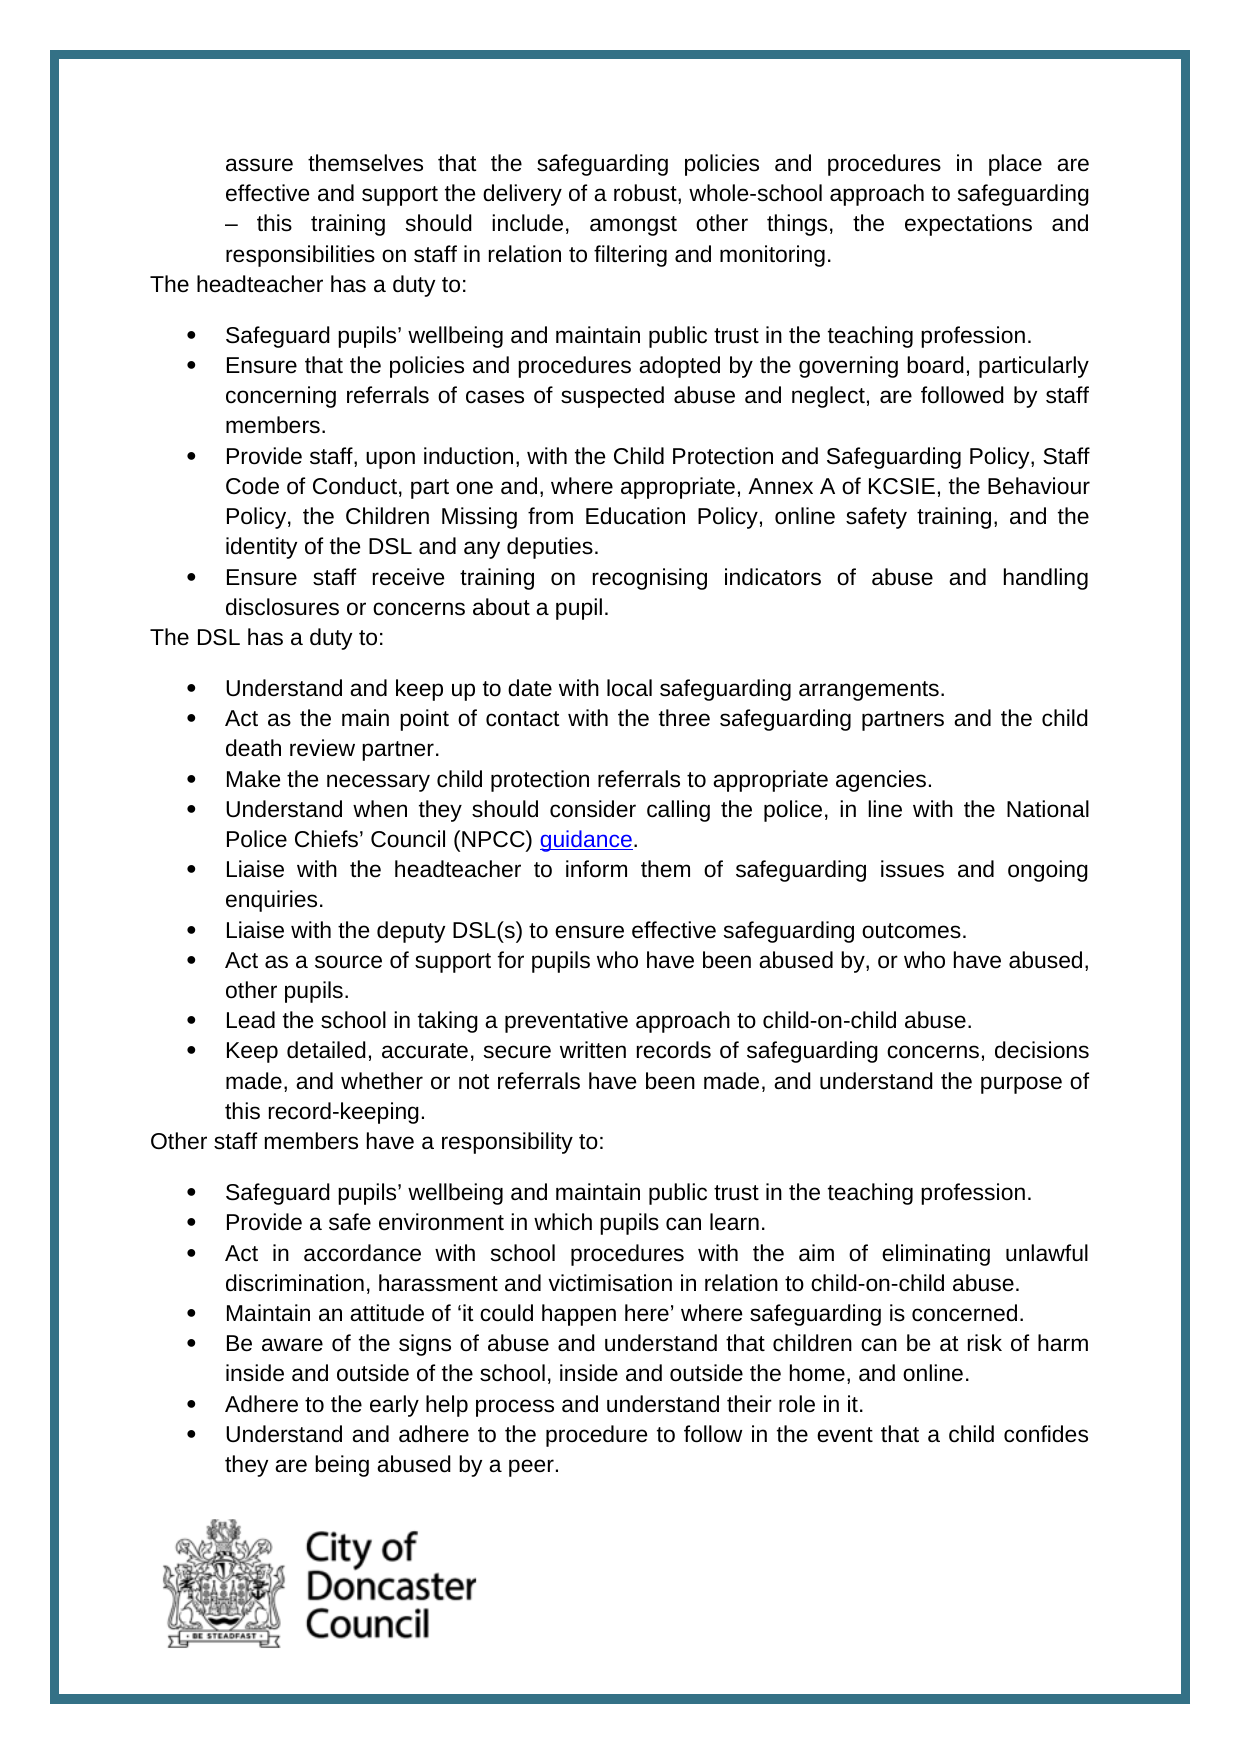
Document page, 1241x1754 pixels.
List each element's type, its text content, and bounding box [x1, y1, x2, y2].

list Understand when they should consider calling the police, in line with the National Police Chiefs’ Council (NPCC) guidance. [187, 796, 1090, 852]
list Act as the main point of contact with the three safeguarding partners and the child death review partner. [187, 705, 1090, 762]
list Adhere to the early help process and understand their role in it. [187, 1391, 1090, 1417]
list Maintain an attitude of ‘it could happen here’ where safeguarding is concerned. [187, 1300, 1090, 1326]
list Be aware of the signs of abuse and understand that children can be at risk of harm inside and outside of the school, inside and outside the home, and online. [187, 1330, 1090, 1387]
list Make the necessary child protection referrals to appropriate agencies. [187, 766, 1090, 792]
list Act as a source of support for pupils who have been abused by, or who have abused, other pupils. [187, 947, 1090, 1003]
list Understand and keep up to date with local safeguarding arrangements. [187, 675, 1090, 701]
list Liaise with the headteacher to inform them of safeguarding issues and ongoing enquiries. [187, 856, 1090, 913]
list Keep detailed, accurate, secure written records of safeguarding concerns, decisions made, and whether or not referrals have been made, and understand the purpose of this record-keeping. [187, 1037, 1090, 1124]
text The headteacher has a duty to: [150, 271, 1090, 297]
list Ensure staff receive training on recognising indicators of abuse and handling disclosures or concerns about a pupil. [187, 563, 1090, 620]
picture [150, 1518, 496, 1656]
list Provide staff, upon induction, with the Child Protection and Safeguarding Policy, Staff Code of Conduct, part one and, where appropriate, Annex A of KCSIE, the Behaviour Policy, the Children Missing from Education Policy, online safety training, and the identity of the DSL and any deputies. [187, 443, 1090, 560]
text Other staff members have a responsibility to: [150, 1128, 1090, 1154]
list Liaise with the deputy DSL(s) to ensure effective safeguarding outcomes. [187, 917, 1090, 943]
list Lead the school in taking a preventative approach to child-on-child abuse. [187, 1007, 1090, 1034]
list Provide a safe environment in which pupils can learn. [187, 1209, 1090, 1236]
list Safeguard pupils’ wellbeing and maintain public trust in the teaching profession. [187, 1179, 1090, 1206]
list Act in accordance with school procedures with the aim of eliminating unlawful discrimination, harassment and victimisation in relation to child-on-child abuse. [187, 1239, 1090, 1296]
list Understand and adhere to the procedure to follow in the event that a child confides they are being abused by a peer. [187, 1421, 1090, 1477]
list Ensure that the policies and procedures adopted by the governing board, particularly concerning referrals of cases of suspected abuse and neglect, are followed by staff members. [187, 352, 1090, 439]
list Safeguard pupils’ wellbeing and maintain public trust in the teaching profession. [187, 322, 1090, 348]
text The DSL has a duty to: [150, 624, 1090, 650]
